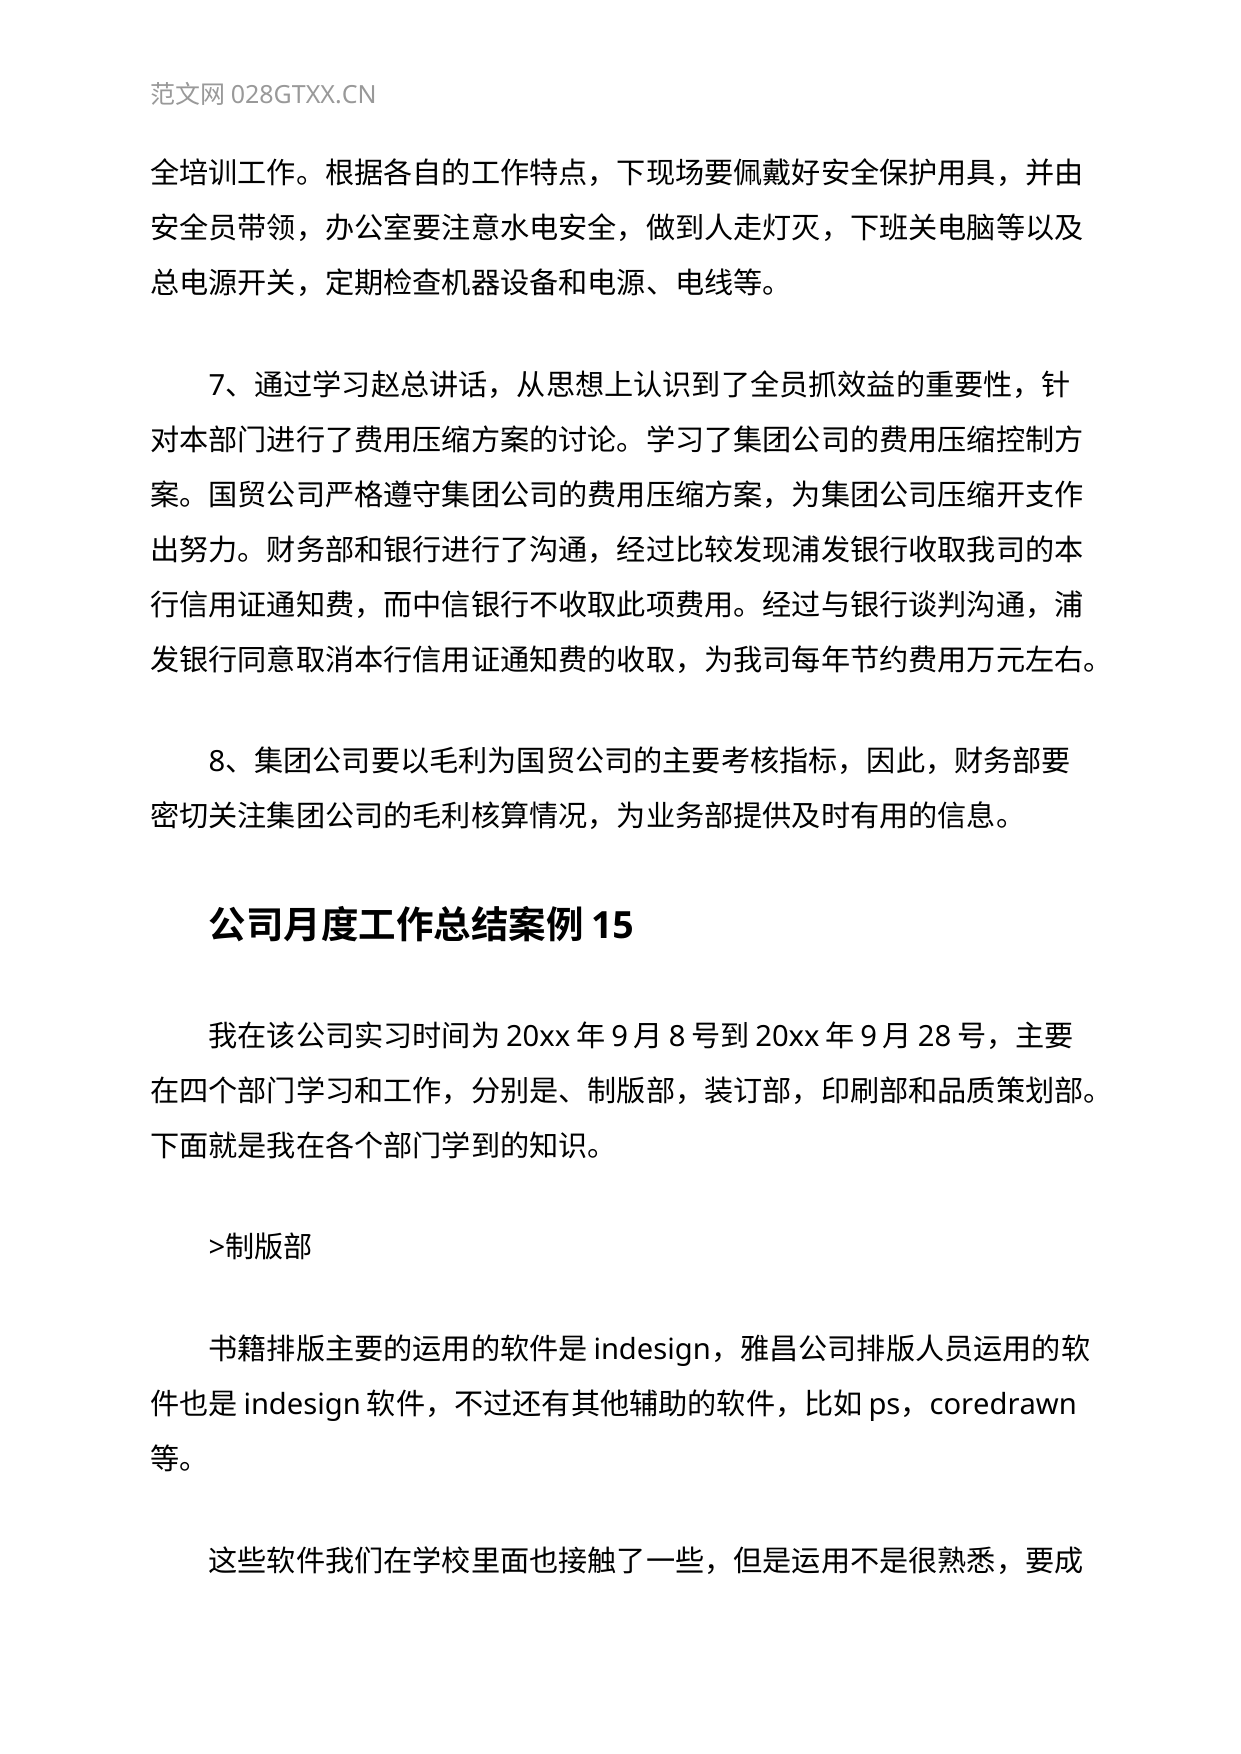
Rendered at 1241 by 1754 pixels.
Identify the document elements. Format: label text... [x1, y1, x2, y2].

text 公司月度工作总结案例15 [150, 895, 1090, 949]
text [150, 150, 1090, 302]
text 书籍排版主要的运用的软件是indesign，雅昌公司排版人员运用的软件也是indesign软件，不过还有其他辅助的软件，比如ps，coredrawn等。 [150, 1326, 1090, 1478]
text >制版部 [150, 1224, 1090, 1266]
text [150, 1538, 1090, 1580]
text 我在该公司实习时间为20xx年9月8号到20xx年9月28号，主要在四个部门学习和工作，分别是、制版部，装订部，印刷部和品质策划部。下面就是我在各个部门学到的知识。 [150, 1012, 1090, 1164]
text 7、通过学习赵总讲话，从思想上认识到了全员抓效益的重要性，针对本部门进行了费用压缩方案的讨论。学习了集团公司的费用压缩控制方案。国贸公司严格遵守集团公司的费用压缩方案，为集团公司压缩开支作出努力。财务部和银行进行了沟通，经过比较发现浦发银行收取我司的本行信用证通知费，而中信银行不收取此项费用。经过与银行谈判沟通，浦发银行同意取消本行信用证通知费的收取，为我司每年节约费用万元左右。 [150, 362, 1090, 678]
text 8、集团公司要以毛利为国贸公司的主要考核指标，因此，财务部要密切关注集团公司的毛利核算情况，为业务部提供及时有用的信息。 [150, 738, 1090, 835]
